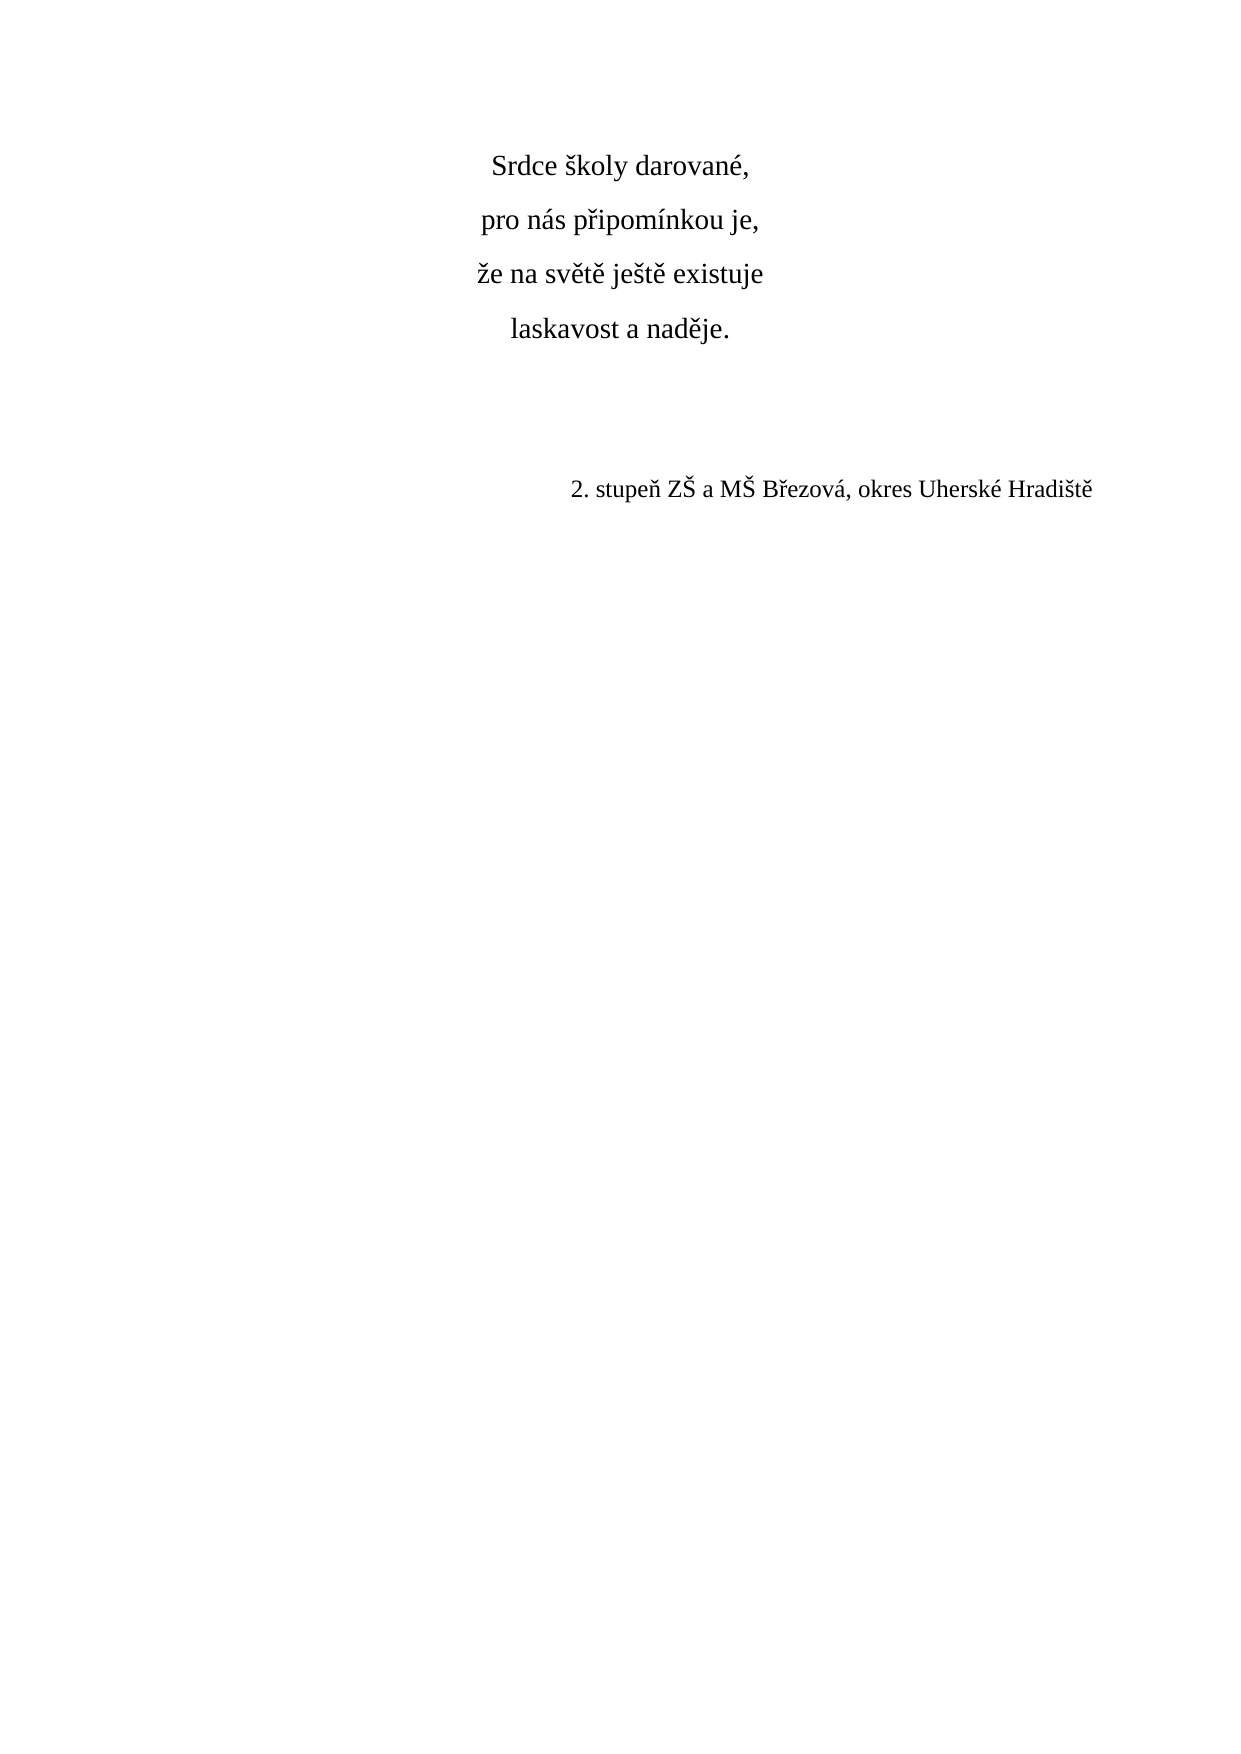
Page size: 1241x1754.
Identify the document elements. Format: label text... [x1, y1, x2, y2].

text Srdce školy darované, [148, 148, 1093, 181]
text že na světě ještě existuje [148, 256, 1093, 290]
text 2. stupeň ZŠ a MŠ Březová, okres Uherské Hradiště [148, 474, 1093, 503]
text pro nás připomínkou je, [148, 202, 1093, 236]
text laskavost a naděje. [148, 311, 1093, 344]
